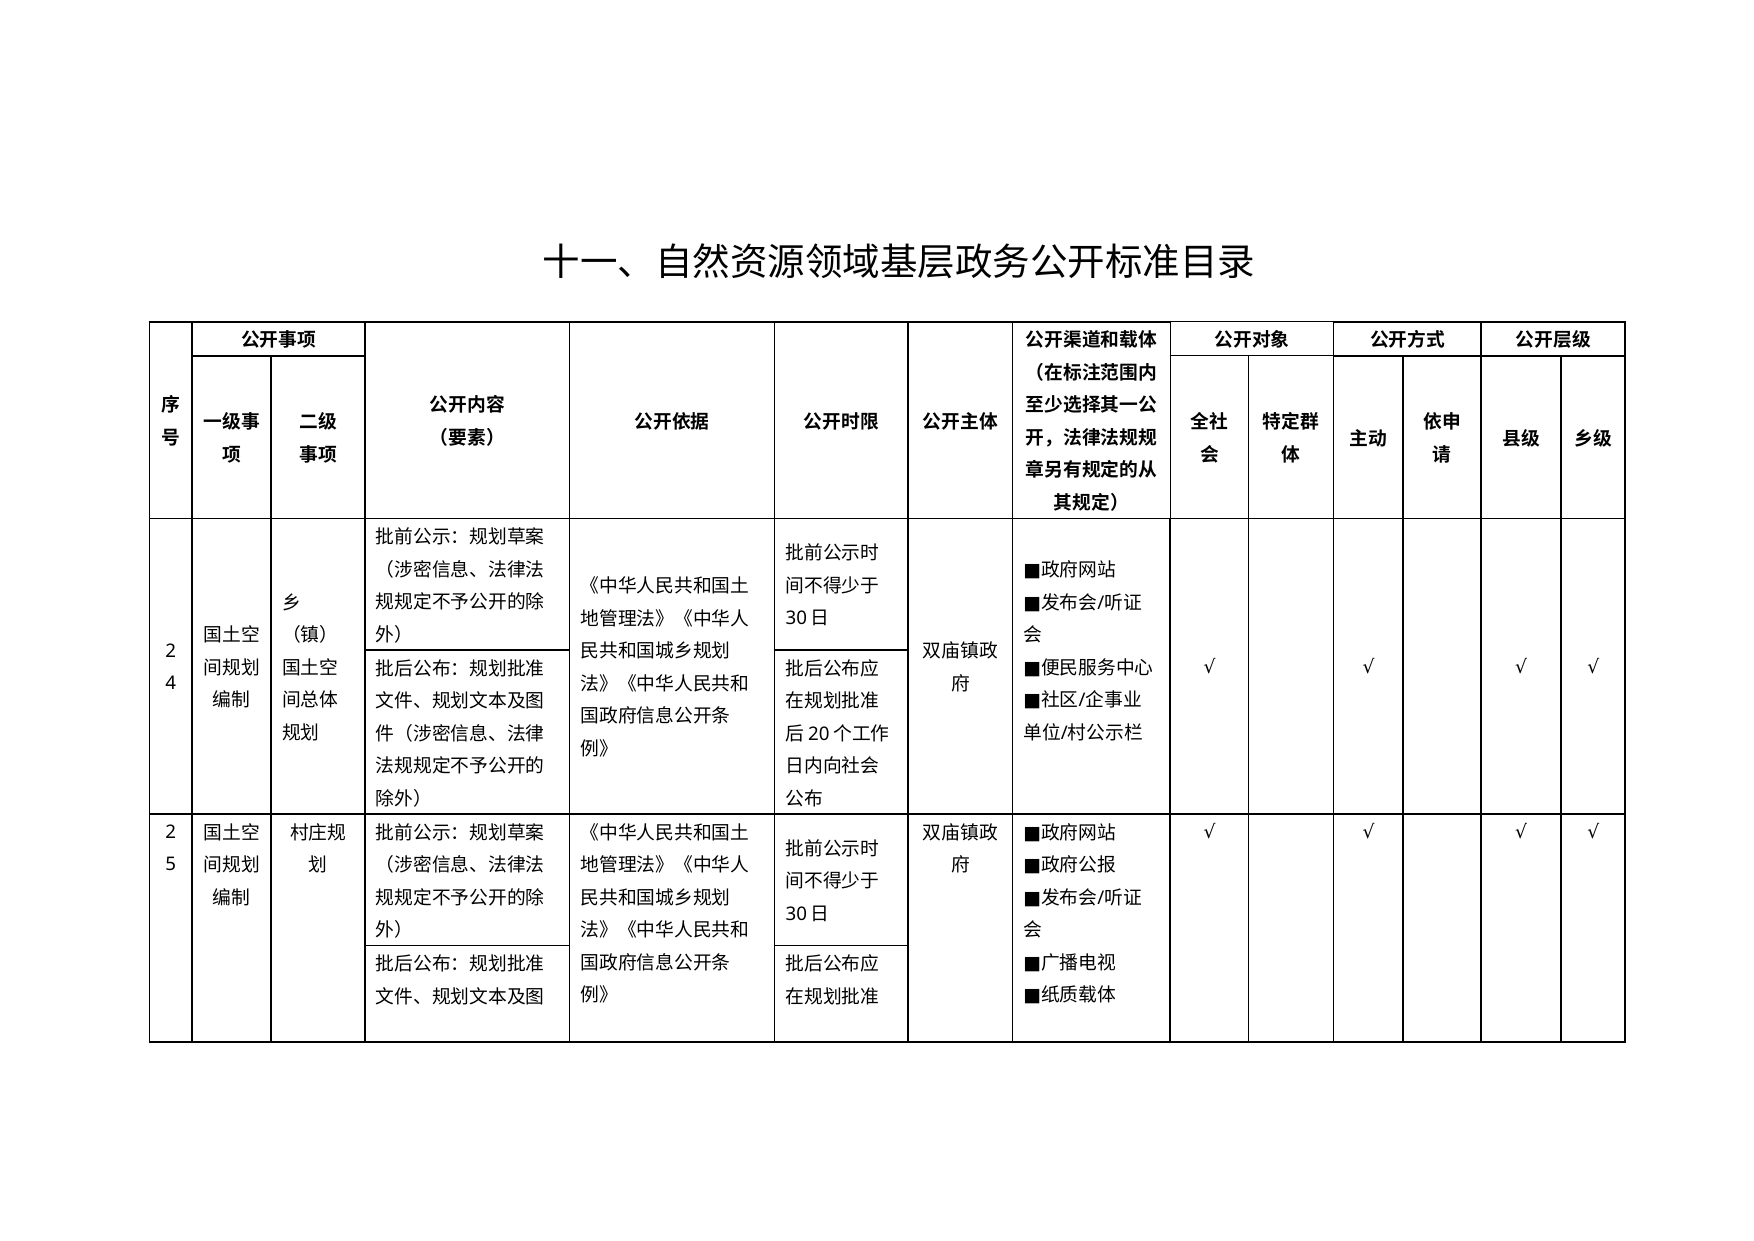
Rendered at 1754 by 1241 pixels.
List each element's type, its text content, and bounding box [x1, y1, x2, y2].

table_cell √ [1171, 519, 1248, 813]
table_cell √ [1562, 519, 1624, 813]
table_cell √ [1334, 815, 1402, 1041]
table_cell 依申请 [1404, 357, 1480, 517]
table_header 序号 [150, 323, 191, 517]
table_cell 村庄规划 [272, 815, 364, 1041]
table_cell 《中华人民共和国土地管理法》《中华人民共和国城乡规划法》《中华人民共和国政府信息公开条例》 [570, 815, 774, 1041]
table_cell √ [1334, 519, 1402, 813]
table_cell [1249, 519, 1333, 813]
table_cell 批前公示时间不得少于30日 [775, 519, 907, 649]
table_cell √ [1482, 815, 1560, 1041]
table_cell [1249, 815, 1333, 1041]
table_cell 批前公示：规划草案（涉密信息、法律法规规定不予公开的除外） [366, 519, 569, 649]
table_cell 批前公示时间不得少于30日 [775, 815, 907, 945]
table_cell 乡级 [1562, 357, 1624, 517]
table_cell ■政府网站 ■政府公报 ■发布会/听证会 ■广播电视 ■纸质载体 ■公开查阅点 ■便民服务中心 ■入户/现场 ■社区/企事业单位/村公示栏 ■精准推送 ■其他 [1013, 815, 1169, 1041]
table_cell 全社会 [1171, 356, 1248, 517]
table_header 公开主体 [909, 323, 1012, 517]
table_cell [1404, 519, 1480, 813]
table_cell 批前公示：规划草案（涉密信息、法律法规规定不予公开的除外） [366, 815, 569, 945]
table_header 公开时限 [775, 323, 907, 517]
table_cell 二级 事项 [272, 357, 364, 517]
table_cell 25 [150, 815, 191, 1041]
table_header 公开方式 [1334, 323, 1480, 355]
table_cell 《中华人民共和国土地管理法》《中华人民共和国城乡规划法》《中华人民共和国政府信息公开条例》 [570, 519, 774, 813]
table_cell 批后公布应在规划批准后20个工作日内向社会公布 [775, 651, 907, 813]
table_cell 双庙镇政府 [909, 519, 1012, 813]
table_cell 特定群体 [1249, 356, 1333, 517]
table_cell √ [1171, 815, 1248, 1041]
table_cell 国土空间规划编制 [193, 815, 270, 1041]
table_header 公开对象 [1171, 322, 1333, 355]
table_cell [366, 946, 569, 1041]
table_header 公开事项 [193, 323, 364, 355]
table_cell [1404, 815, 1480, 1041]
table_header 公开依据 [570, 323, 774, 517]
table_cell √ [1562, 815, 1624, 1041]
table_cell 24 [150, 519, 191, 813]
table_cell 乡（镇）国土空间总体规划 [272, 519, 364, 813]
table_cell 国土空间规划编制 [193, 519, 270, 813]
table_cell 主动 [1334, 357, 1402, 517]
table_header 公开层级 [1482, 323, 1624, 355]
table_cell 批后公布：规划批准文件、规划文本及图件（涉密信息、法律法规规定不予公开的除外） [366, 651, 569, 813]
table_cell 双庙镇政府 [909, 815, 1012, 1041]
table_cell √ [1482, 519, 1560, 813]
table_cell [775, 946, 907, 1041]
subtitle 自然资源领域基层政务公开标准目录 [150, 227, 1604, 292]
table_header 公开渠道和载体（在标注范围内至少选择其一公开，法律法规规章另有规定的从其规定） [1013, 323, 1170, 517]
table_header 公开内容 （要素） [366, 323, 569, 517]
table_cell 一级事项 [193, 357, 270, 517]
table_cell ■政府网站 ■发布会/听证会 ■便民服务中心 ■社区/企事业单位/村公示栏 [1013, 519, 1169, 813]
table_cell 县级 [1482, 357, 1560, 517]
